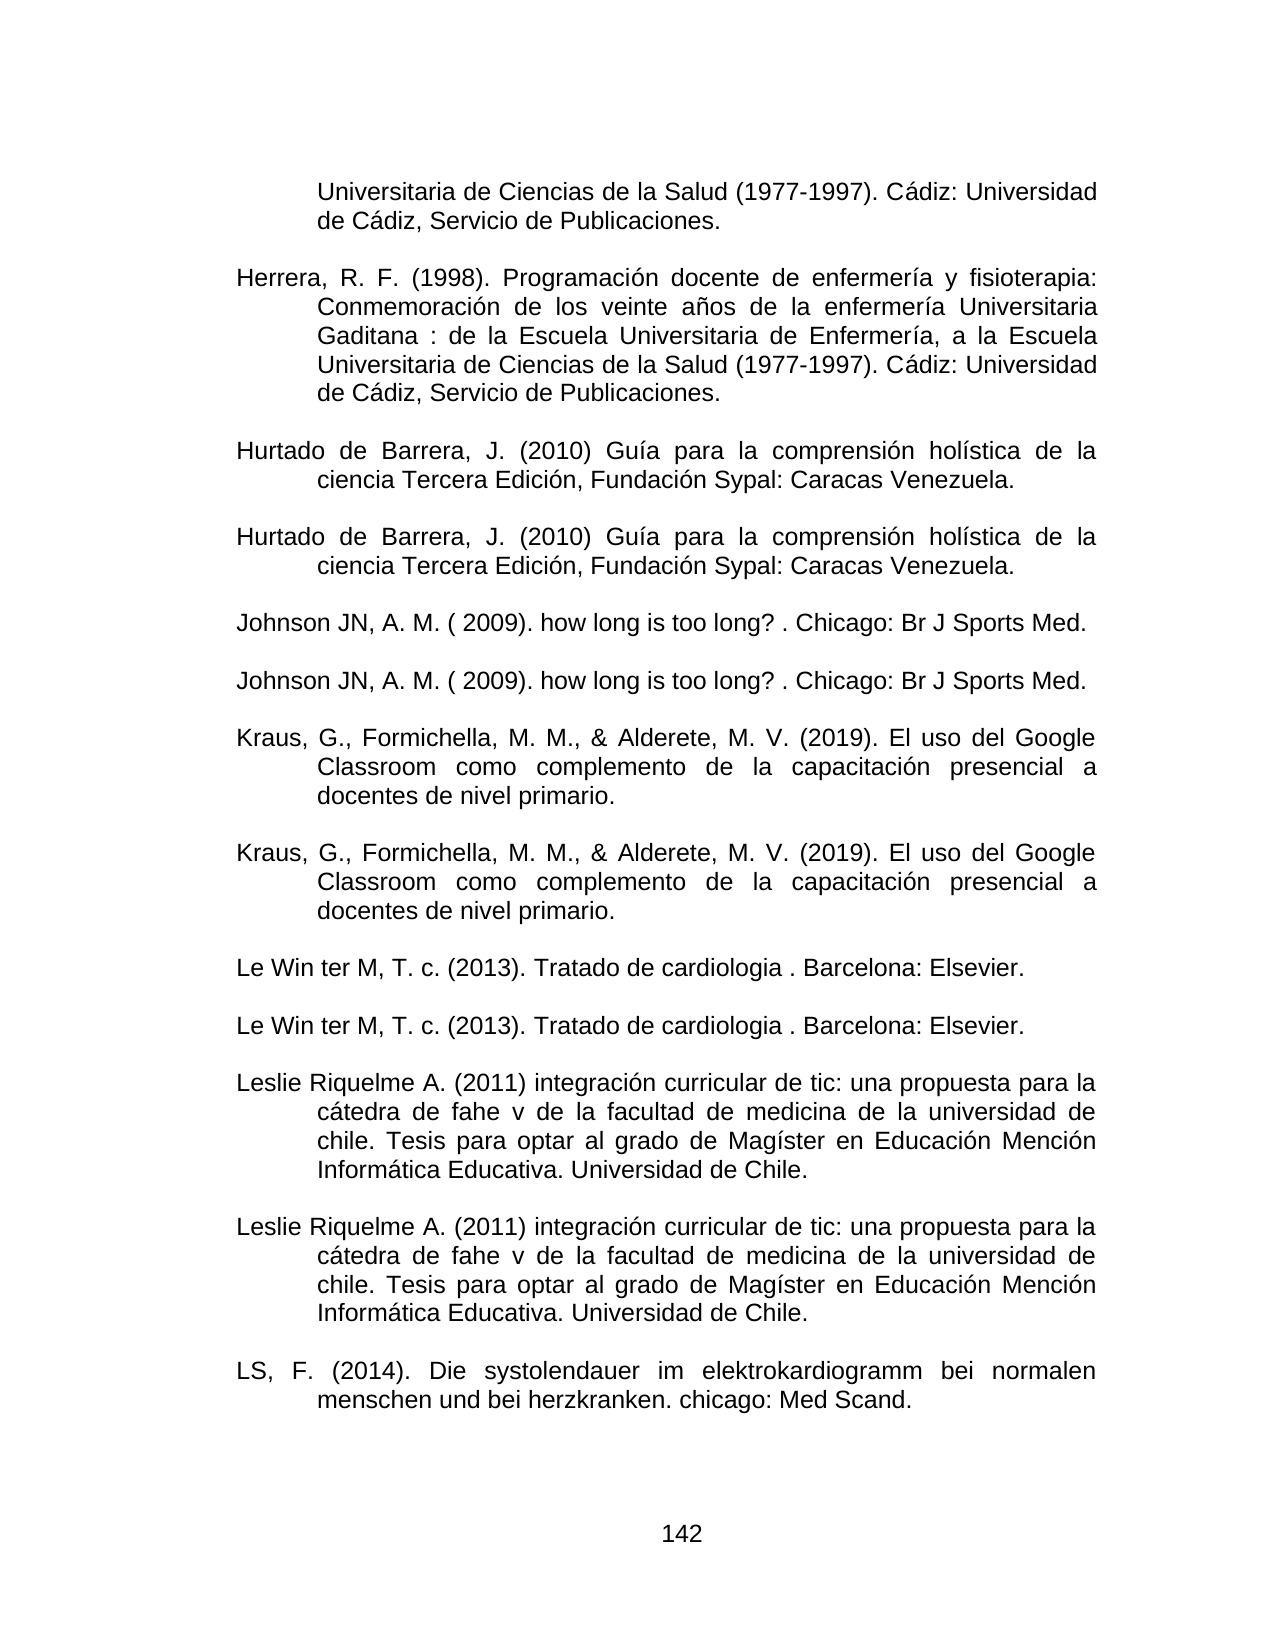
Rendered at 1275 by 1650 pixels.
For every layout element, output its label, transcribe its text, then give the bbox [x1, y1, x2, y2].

text Hurtado de Barrera, J. (2010) Guía para la comprensión holística de la ciencia Tercera Edición, Fundación Sypal: Caracas Venezuela. [236, 436, 1098, 493]
text Hurtado de Barrera, J. (2010) Guía para la comprensión holística de la ciencia Tercera Edición, Fundación Sypal: Caracas Venezuela. [236, 522, 1098, 580]
text Leslie Riquelme A. (2011) integración curricular de tic: una propuesta para la cátedra de fahe v de la facultad de medicina de la universidad de chile. Tesis para optar al grado de Magíster en Educación Mención Informática Educativa. Universidad de Chile. [236, 1068, 1098, 1183]
text Leslie Riquelme A. (2011) integración curricular de tic: una propuesta para la cátedra de fahe v de la facultad de medicina de la universidad de chile. Tesis para optar al grado de Magíster en Educación Mención Informática Educativa. Universidad de Chile. [236, 1212, 1098, 1327]
text Johnson JN, A. M. ( 2009). how long is too long? . Chicago: Br J Sports Med. [236, 666, 1098, 695]
text Le Win ter M, T. c. (2013). Tratado de cardiologia . Barcelona: Elsevier. [236, 953, 1098, 982]
text Le Win ter M, T. c. (2013). Tratado de cardiologia . Barcelona: Elsevier. [236, 1011, 1098, 1040]
text Johnson JN, A. M. ( 2009). how long is too long? . Chicago: Br J Sports Med. [236, 608, 1098, 637]
text Kraus, G., Formichella, M. M., & Alderete, M. V. (2019). El uso del Google Classroom como complemento de la capacitación presencial a docentes de nivel primario. [236, 838, 1098, 925]
text Kraus, G., Formichella, M. M., & Alderete, M. V. (2019). El uso del Google Classroom como complemento de la capacitación presencial a docentes de nivel primario. [236, 723, 1098, 810]
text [236, 1356, 1098, 1413]
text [236, 177, 1098, 235]
